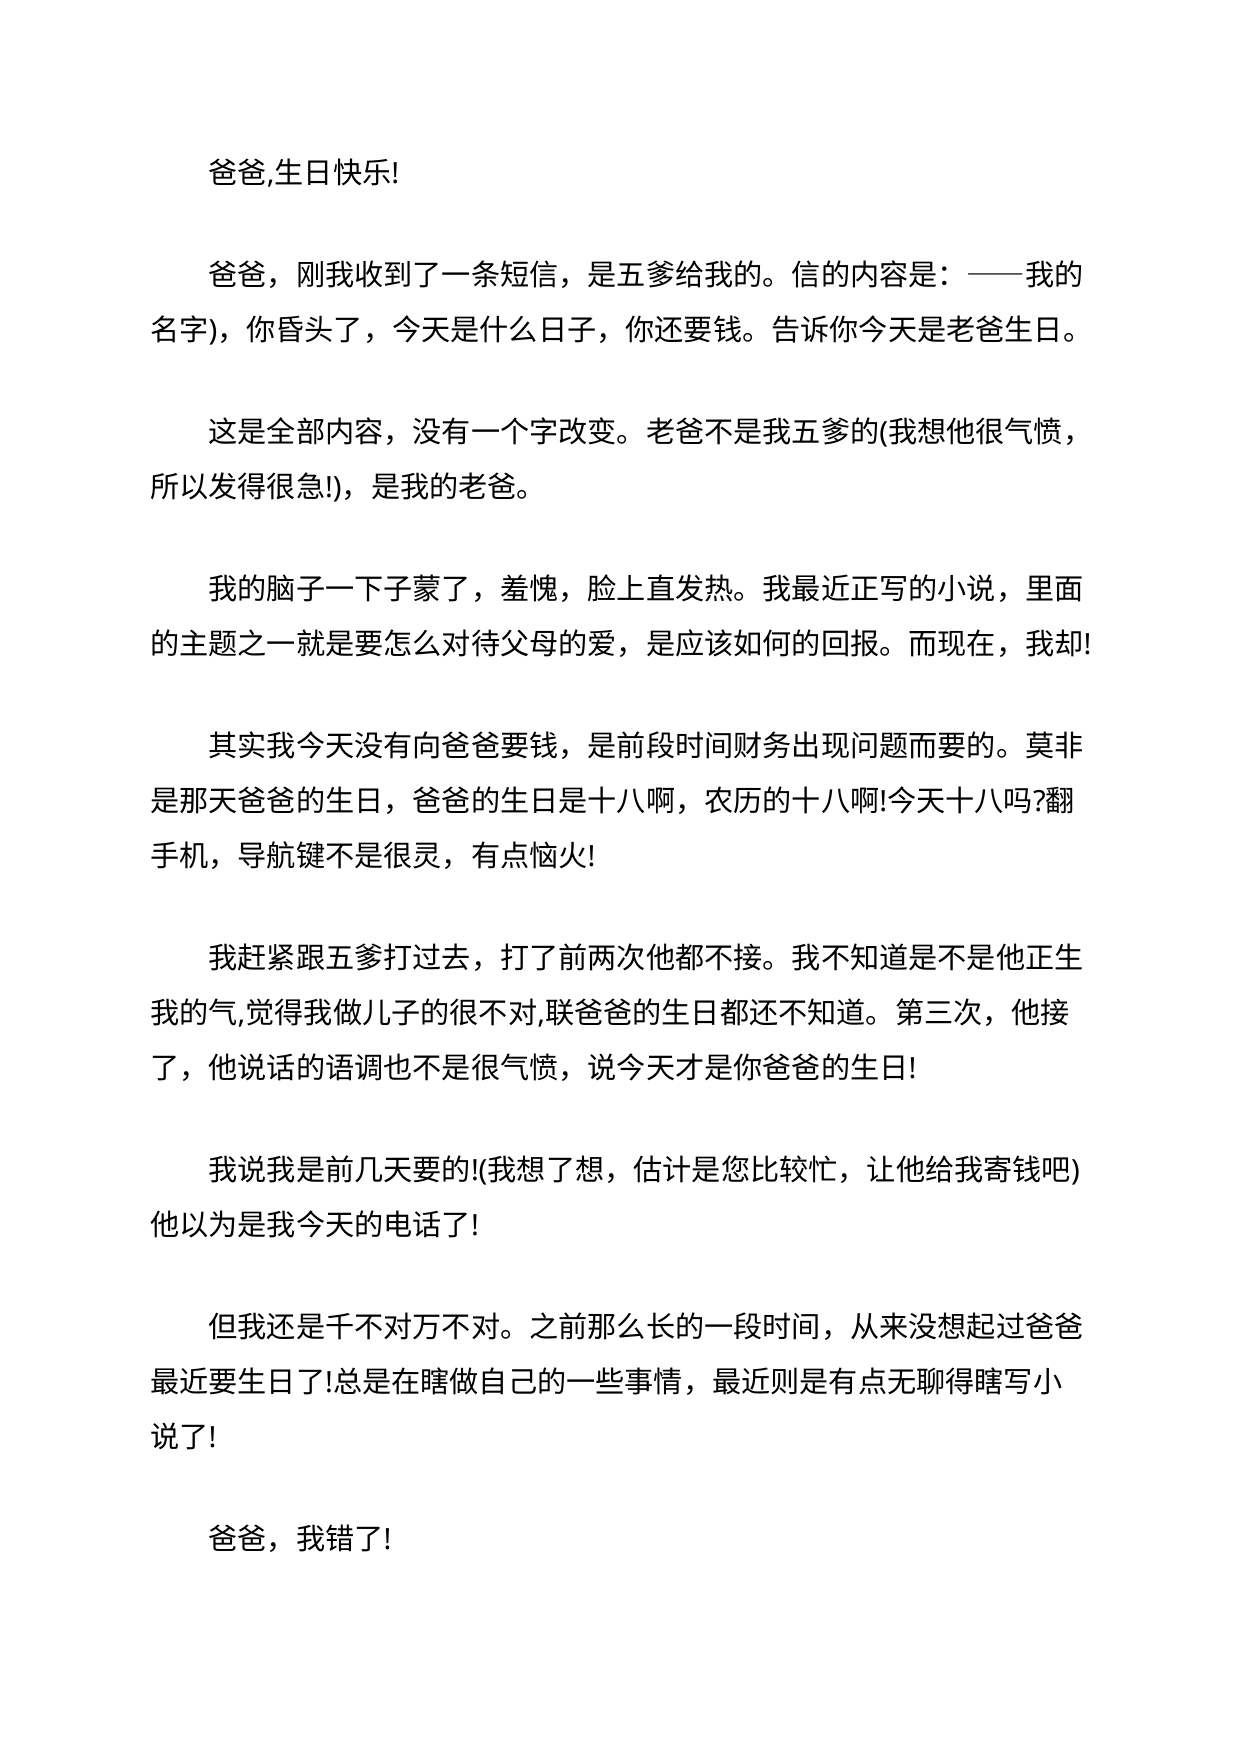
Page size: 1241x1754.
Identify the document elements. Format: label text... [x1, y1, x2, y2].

text 我说我是前几天要的!(我想了想，估计是您比较忙，让他给我寄钱吧)他以为是我今天的电话了! [150, 1146, 1090, 1244]
text 但我还是千不对万不对。之前那么长的一段时间，从来没想起过爸爸最近要生日了!总是在瞎做自己的一些事情，最近则是有点无聊得瞎写小说了! [150, 1303, 1090, 1456]
text 我赶紧跟五爹打过去，打了前两次他都不接。我不知道是不是他正生我的气,觉得我做儿子的很不对,联爸爸的生日都还不知道。第三次，他接了，他说话的语调也不是很气愤，说今天才是你爸爸的生日! [150, 934, 1090, 1087]
text 其实我今天没有向爸爸要钱，是前段时间财务出现问题而要的。莫非是那天爸爸的生日，爸爸的生日是十八啊，农历的十八啊!今天十八吗?翻手机，导航键不是很灵，有点恼火! [150, 723, 1090, 875]
text 这是全部内容，没有一个字改变。老爸不是我五爹的(我想他很气愤，所以发得很急!)，是我的老爸。 [150, 409, 1090, 506]
text 爸爸，刚我收到了一条短信，是五爹给我的。信的内容是：——我的名字)，你昏头了，今天是什么日子，你还要钱。告诉你今天是老爸生日。 [150, 252, 1090, 349]
text 爸爸,生日快乐! [150, 150, 1090, 192]
text 我的脑子一下子蒙了，羞愧，脸上直发热。我最近正写的小说，里面的主题之一就是要怎么对待父母的爱，是应该如何的回报。而现在，我却! [150, 566, 1090, 663]
text 爸爸，我错了! [150, 1515, 1090, 1558]
